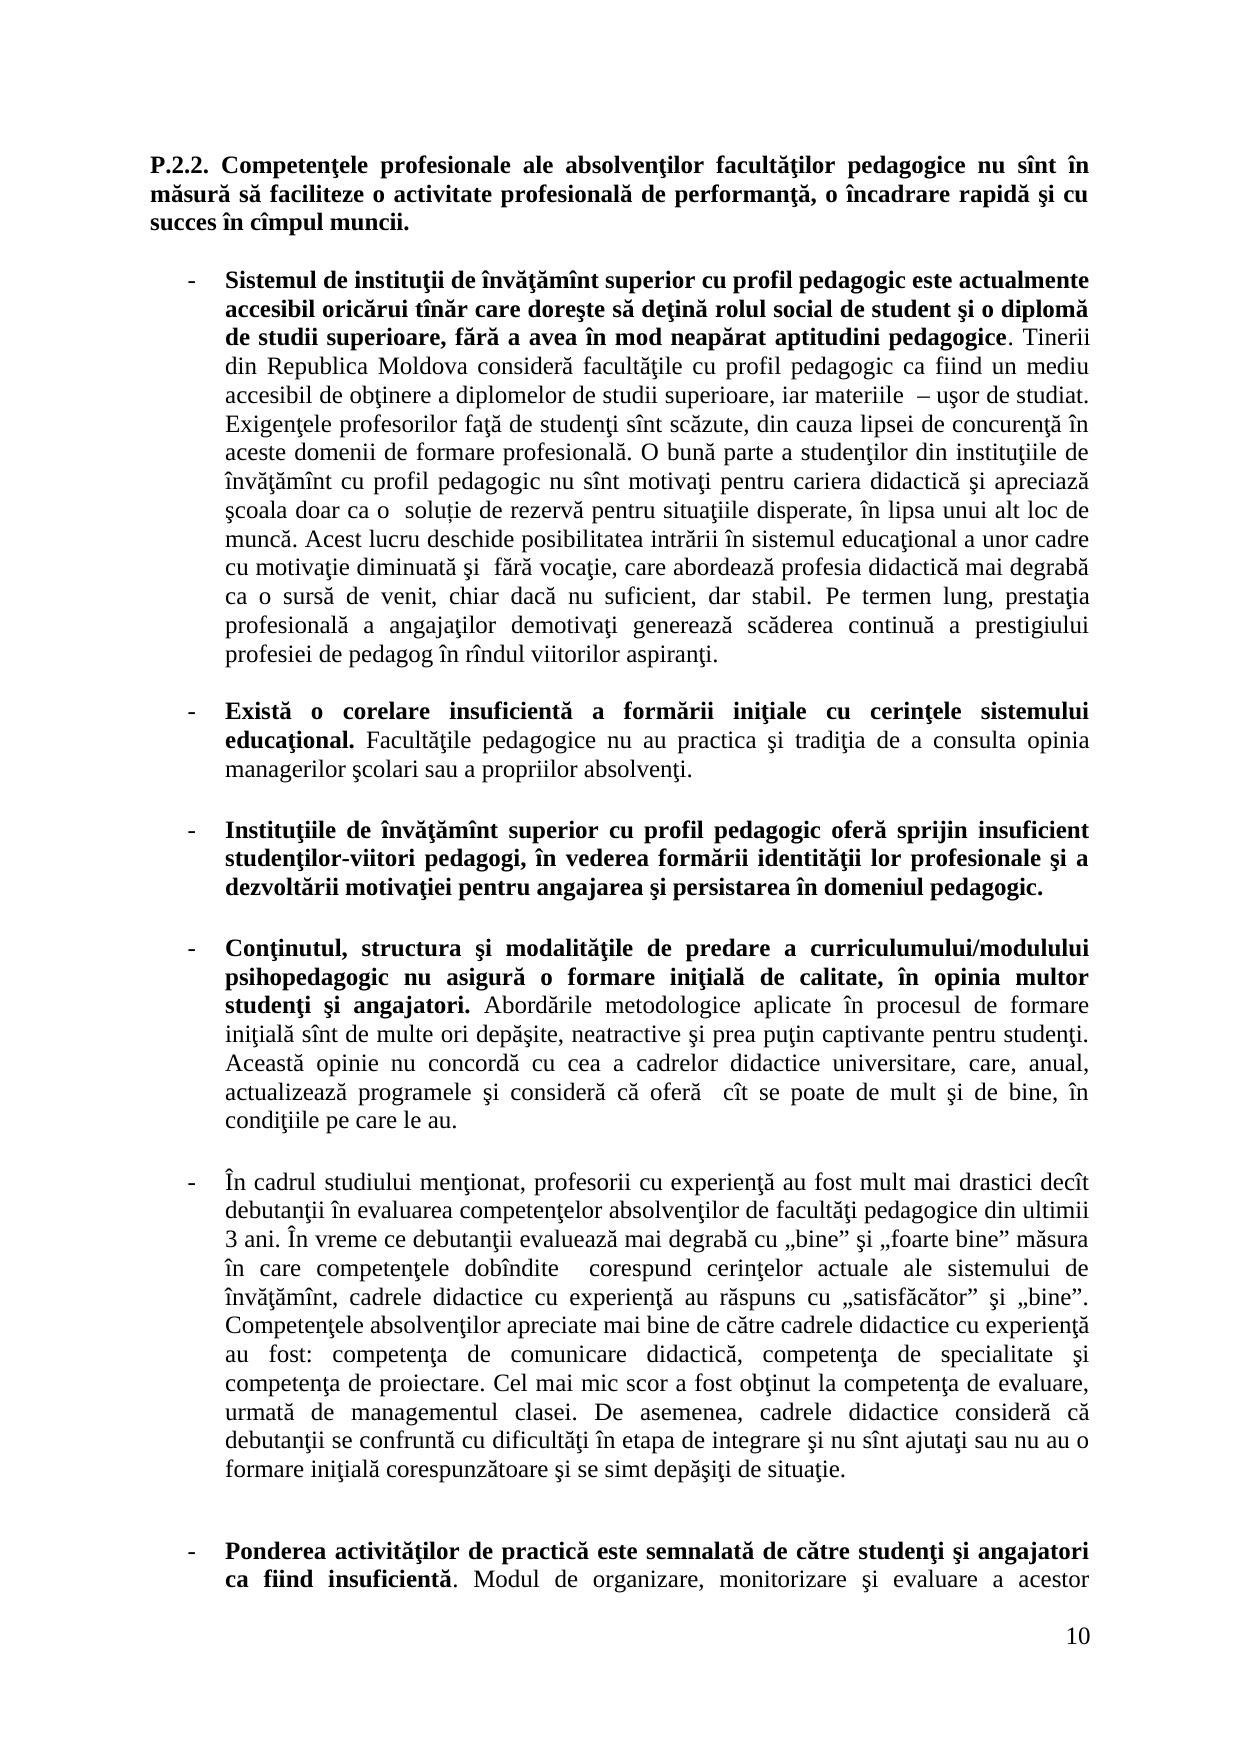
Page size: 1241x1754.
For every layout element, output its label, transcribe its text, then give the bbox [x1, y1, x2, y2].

text P.2.2. Competenţele profesionale ale absolvenţilor facultăţilor pedagogice nu sînt în măsură să faciliteze o activitate profesională de performanţă, o încadrare rapidă şi cu succes în cîmpul muncii. [150, 150, 1090, 236]
list În cadrul studiului menţionat, profesorii cu experienţă au fost mult mai drastici decît debutanţii în evaluarea competenţelor absolvenţilor de facultăţi pedagogice din ultimii 3 ani. În vreme ce debutanţii evaluează mai degrabă cu „bine” şi „foarte bine” măsura în care competenţele dobîndite corespund cerinţelor actuale ale sistemului de învăţămînt, cadrele didactice cu experienţă au răspuns cu „satisfăcător” şi „bine”. Competenţele absolvenţilor apreciate mai bine de către cadrele didactice cu experienţă au fost: competenţa de comunicare didactică, competenţa de specialitate şi competenţa de proiectare. Cel mai mic scor a fost obţinut la competenţa de evaluare, urmată de managementul clasei. De asemenea, cadrele didactice consideră că debutanţii se confruntă cu dificultăţi în etapa de integrare şi nu sînt ajutaţi sau nu au o formare iniţială corespunzătoare şi se simt depăşiţi de situaţie. [187, 1167, 1090, 1483]
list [187, 1536, 1090, 1593]
list Conţinutul, structura şi modalităţile de predare a curriculumului/modulului psihopedagogic nu asigură o formare iniţială de calitate, în opinia multor studenţi şi angajatori. Abordările metodologice aplicate în procesul de formare iniţială sînt de multe ori depăşite, neatractive şi prea puţin captivante pentru studenţi. Această opinie nu concordă cu cea a cadrelor didactice universitare, care, anual, actualizează programele şi consideră că oferă cît se poate de mult şi de bine, în condiţiile pe care le au. [187, 933, 1090, 1134]
list Instituţiile de învăţămînt superior cu profil pedagogic oferă sprijin insuficient studenţilor-viitori pedagogi, în vederea formării identităţii lor profesionale şi a dezvoltării motivaţiei pentru angajarea şi persistarea în domeniul pedagogic. [187, 815, 1090, 901]
list Există o corelare insuficientă a formării iniţiale cu cerinţele sistemului educaţional. Facultăţile pedagogice nu au practica şi tradiţia de a consulta opinia managerilor şcolari sau a propriilor absolvenţi. [187, 696, 1090, 782]
list Sistemul de instituţii de învăţămînt superior cu profil pedagogic este actualmente accesibil oricărui tînăr care doreşte să deţină rolul social de student şi o diplomă de studii superioare, fără a avea în mod neapărat aptitudini pedagogice. Tinerii din Republica Moldova consideră facultăţile cu profil pedagogic ca fiind un mediu accesibil de obţinere a diplomelor de studii superioare, iar materiile – uşor de studiat. Exigenţele profesorilor faţă de studenţi sînt scăzute, din cauza lipsei de concurenţă în aceste domenii de formare profesională. O bună parte a studenţilor din instituţiile de învăţămînt cu profil pedagogic nu sînt motivaţi pentru cariera didactică şi apreciază şcoala doar ca o soluție de rezervă pentru situaţiile disperate, în lipsa unui alt loc de muncă. Acest lucru deschide posibilitatea intrării în sistemul educaţional a unor cadre cu motivaţie diminuată şi fără vocaţie, care abordează profesia didactică mai degrabă ca o sursă de venit, chiar dacă nu suficient, dar stabil. Pe termen lung, prestaţia profesională a angajaţilor demotivaţi generează scăderea continuă a prestigiului profesiei de pedagog în rîndul viitorilor aspiranţi. [187, 265, 1090, 667]
